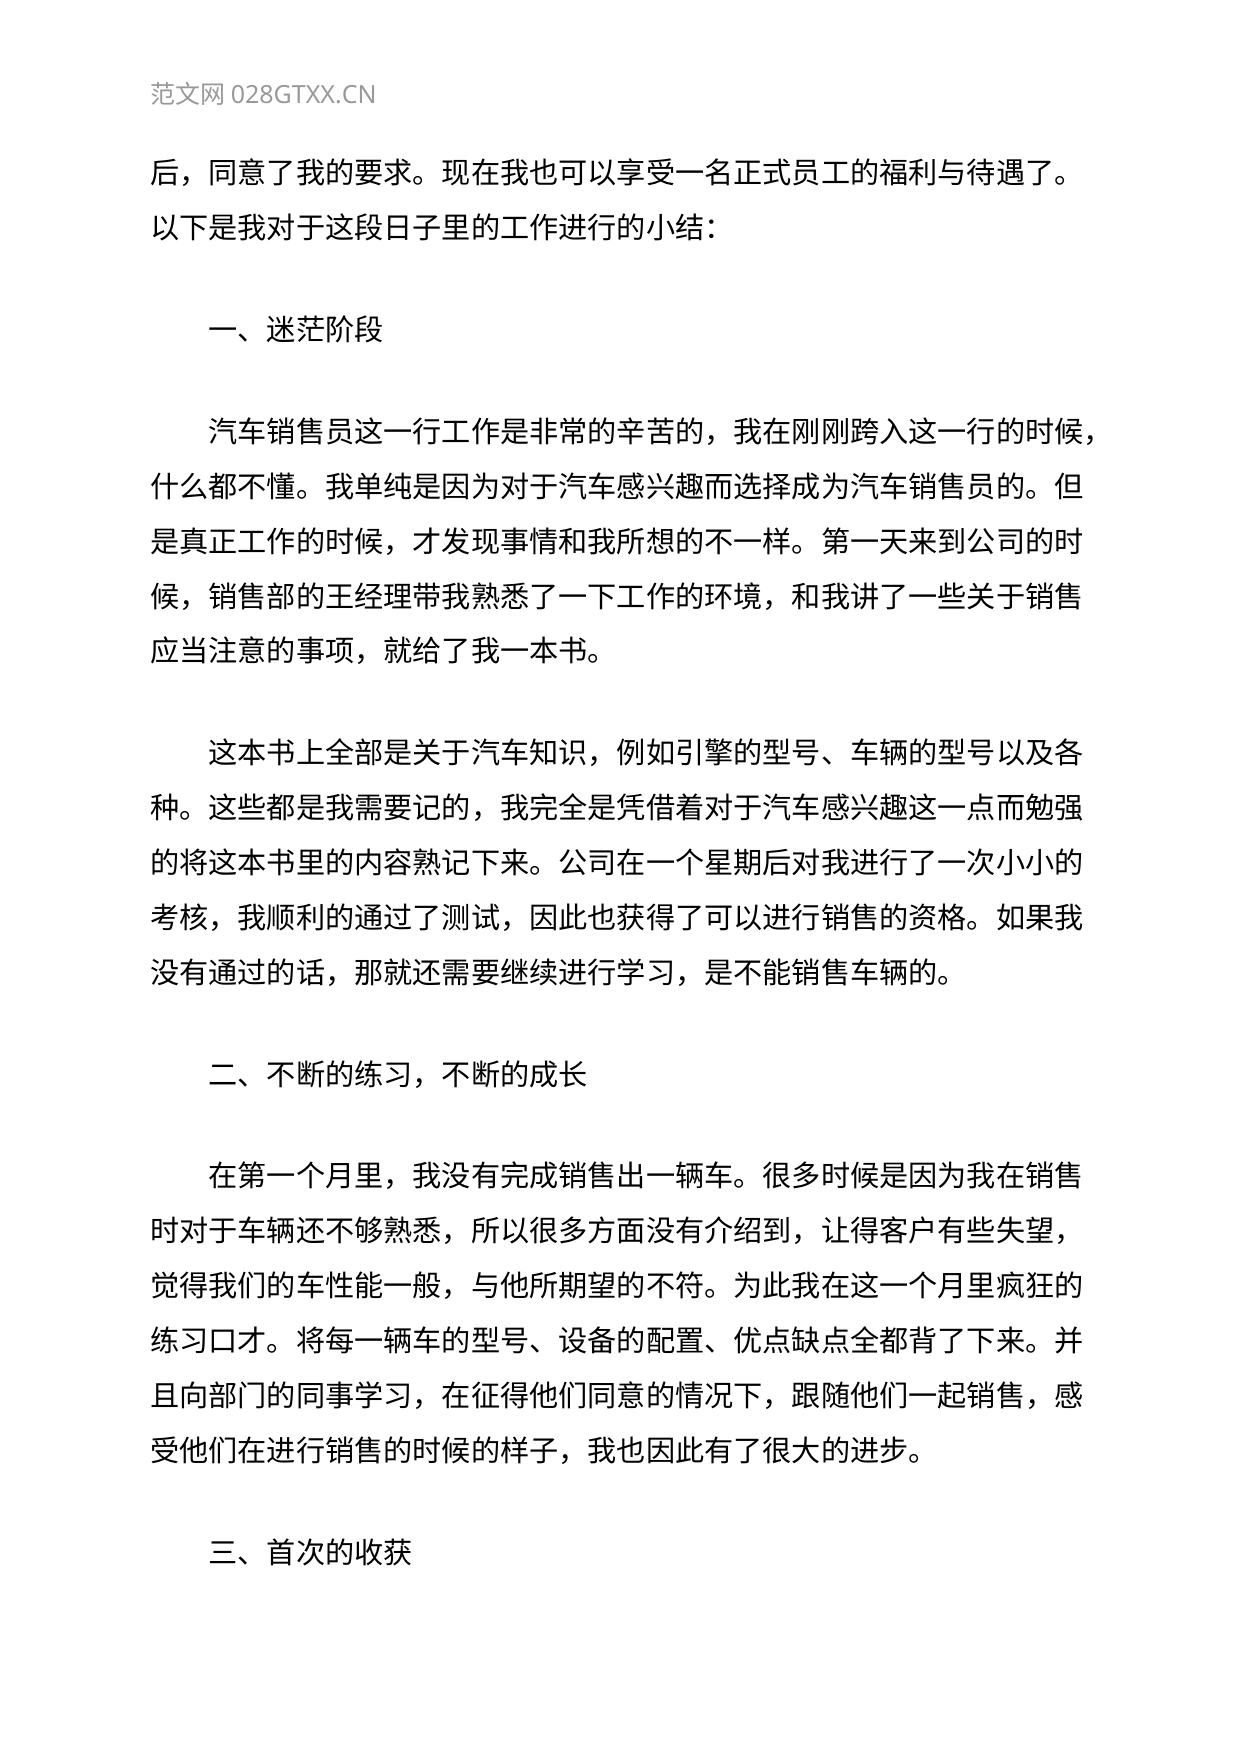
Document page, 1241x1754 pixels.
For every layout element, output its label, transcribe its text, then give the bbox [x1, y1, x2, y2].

text 在第一个月里，我没有完成销售出一辆车。很多时候是因为我在销售时对于车辆还不够熟悉，所以很多方面没有介绍到，让得客户有些失望，觉得我们的车性能一般，与他所期望的不符。为此我在这一个月里疯狂的练习口才。将每一辆车的型号、设备的配置、优点缺点全都背了下来。并且向部门的同事学习，在征得他们同意的情况下，跟随他们一起销售，感受他们在进行销售的时候的样子，我也因此有了很大的进步。 [150, 1153, 1090, 1470]
text 这本书上全部是关于汽车知识，例如引擎的型号、车辆的型号以及各种。这些都是我需要记的，我完全是凭借着对于汽车感兴趣这一点而勉强的将这本书里的内容熟记下来。公司在一个星期后对我进行了一次小小的考核，我顺利的通过了测试，因此也获得了可以进行销售的资格。如果我没有通过的话，那就还需要继续进行学习，是不能销售车辆的。 [150, 730, 1090, 992]
text 一、迷茫阶段 [150, 307, 1090, 349]
text 汽车销售员这一行工作是非常的辛苦的，我在刚刚跨入这一行的时候，什么都不懂。我单纯是因为对于汽车感兴趣而选择成为汽车销售员的。但是真正工作的时候，才发现事情和我所想的不一样。第一天来到公司的时候，销售部的王经理带我熟悉了一下工作的环境，和我讲了一些关于销售应当注意的事项，就给了我一本书。 [150, 408, 1090, 670]
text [150, 150, 1090, 247]
text 二、不断的练习，不断的成长 [150, 1051, 1090, 1093]
text 三、首次的收获 [150, 1529, 1090, 1571]
